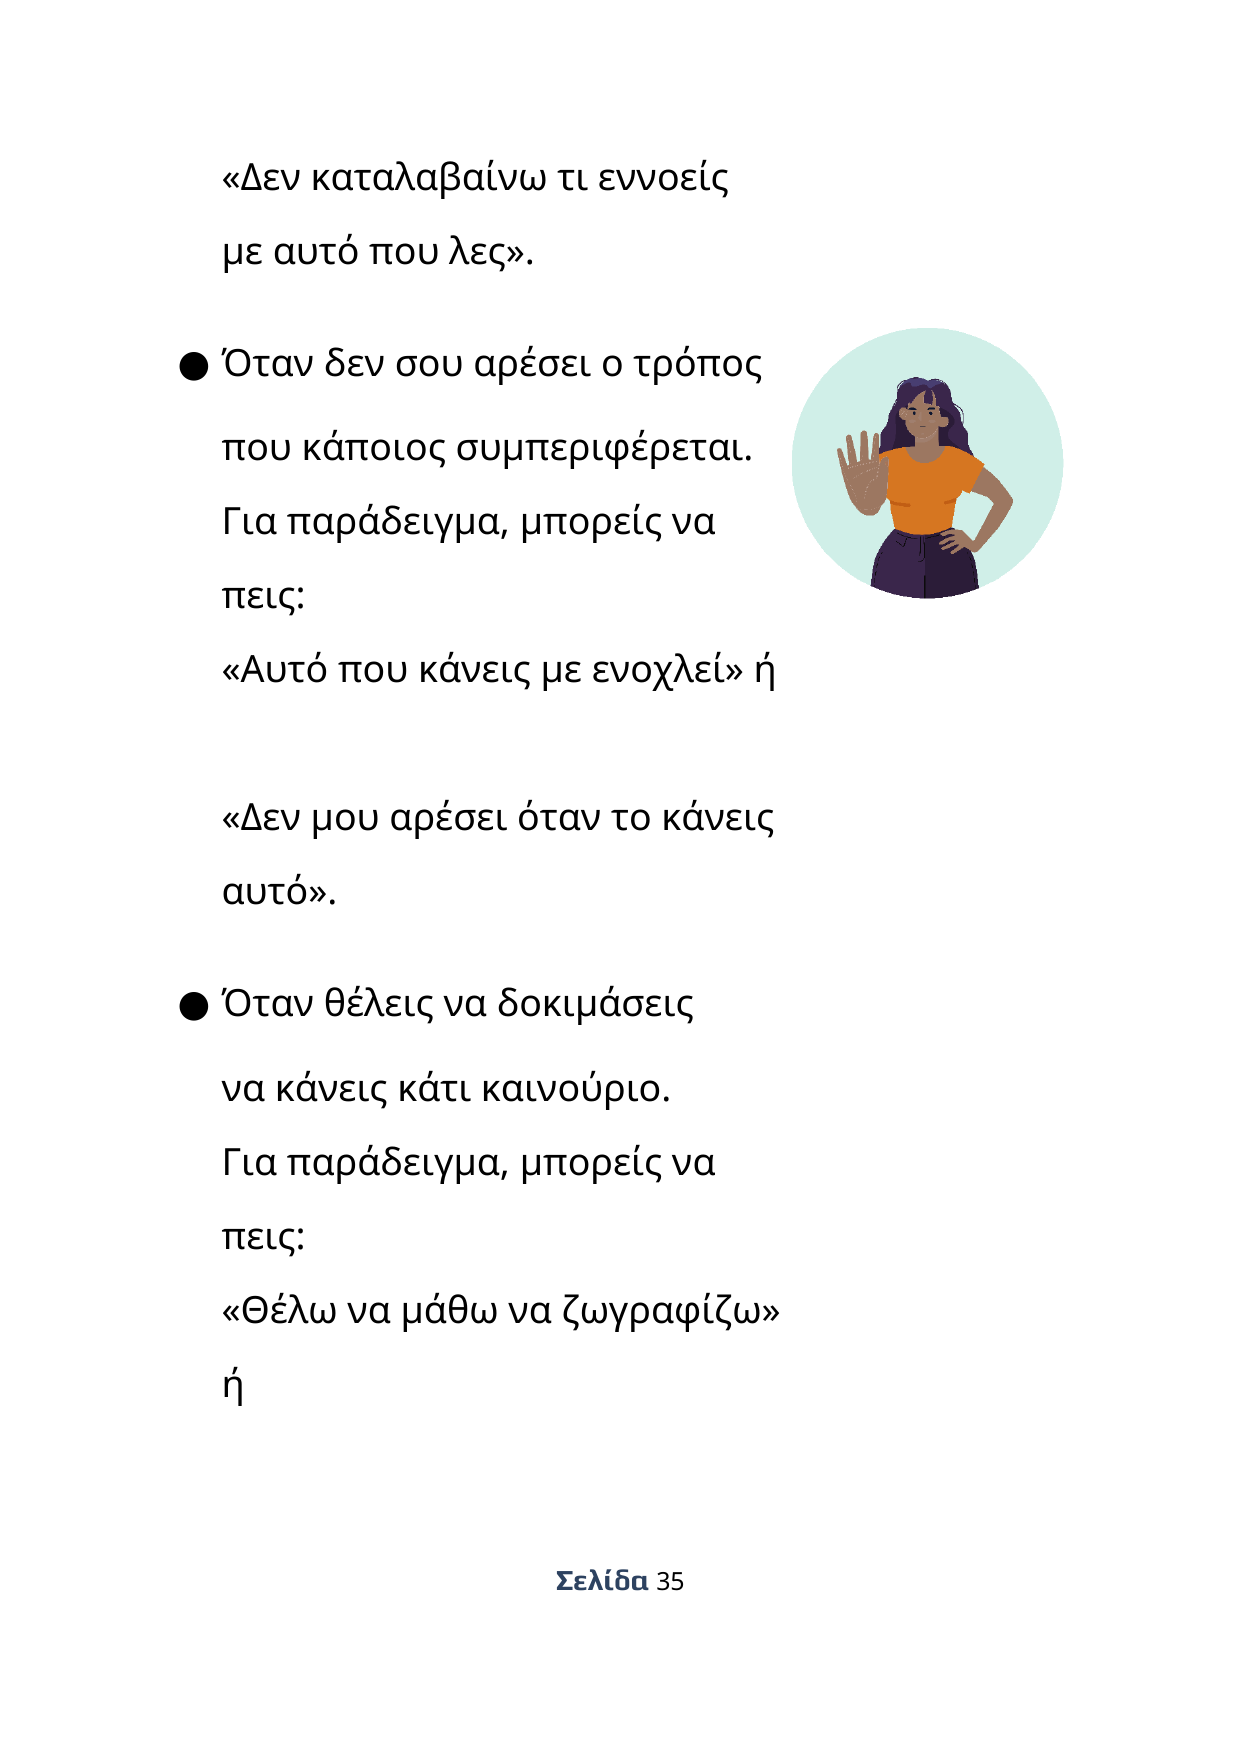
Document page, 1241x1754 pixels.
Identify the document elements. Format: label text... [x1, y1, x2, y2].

list Όταν δεν σου αρέσει ο τρόπος που κάποιος συμπεριφέρεται. Για παράδειγμα, μπορείς να πεις: «Αυτό που κάνεις με ενοχλεί» ή «Δεν μου αρέσει όταν το κάνεις αυτό». [177, 321, 782, 915]
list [177, 961, 782, 1408]
picture [785, 321, 1071, 608]
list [177, 150, 782, 275]
